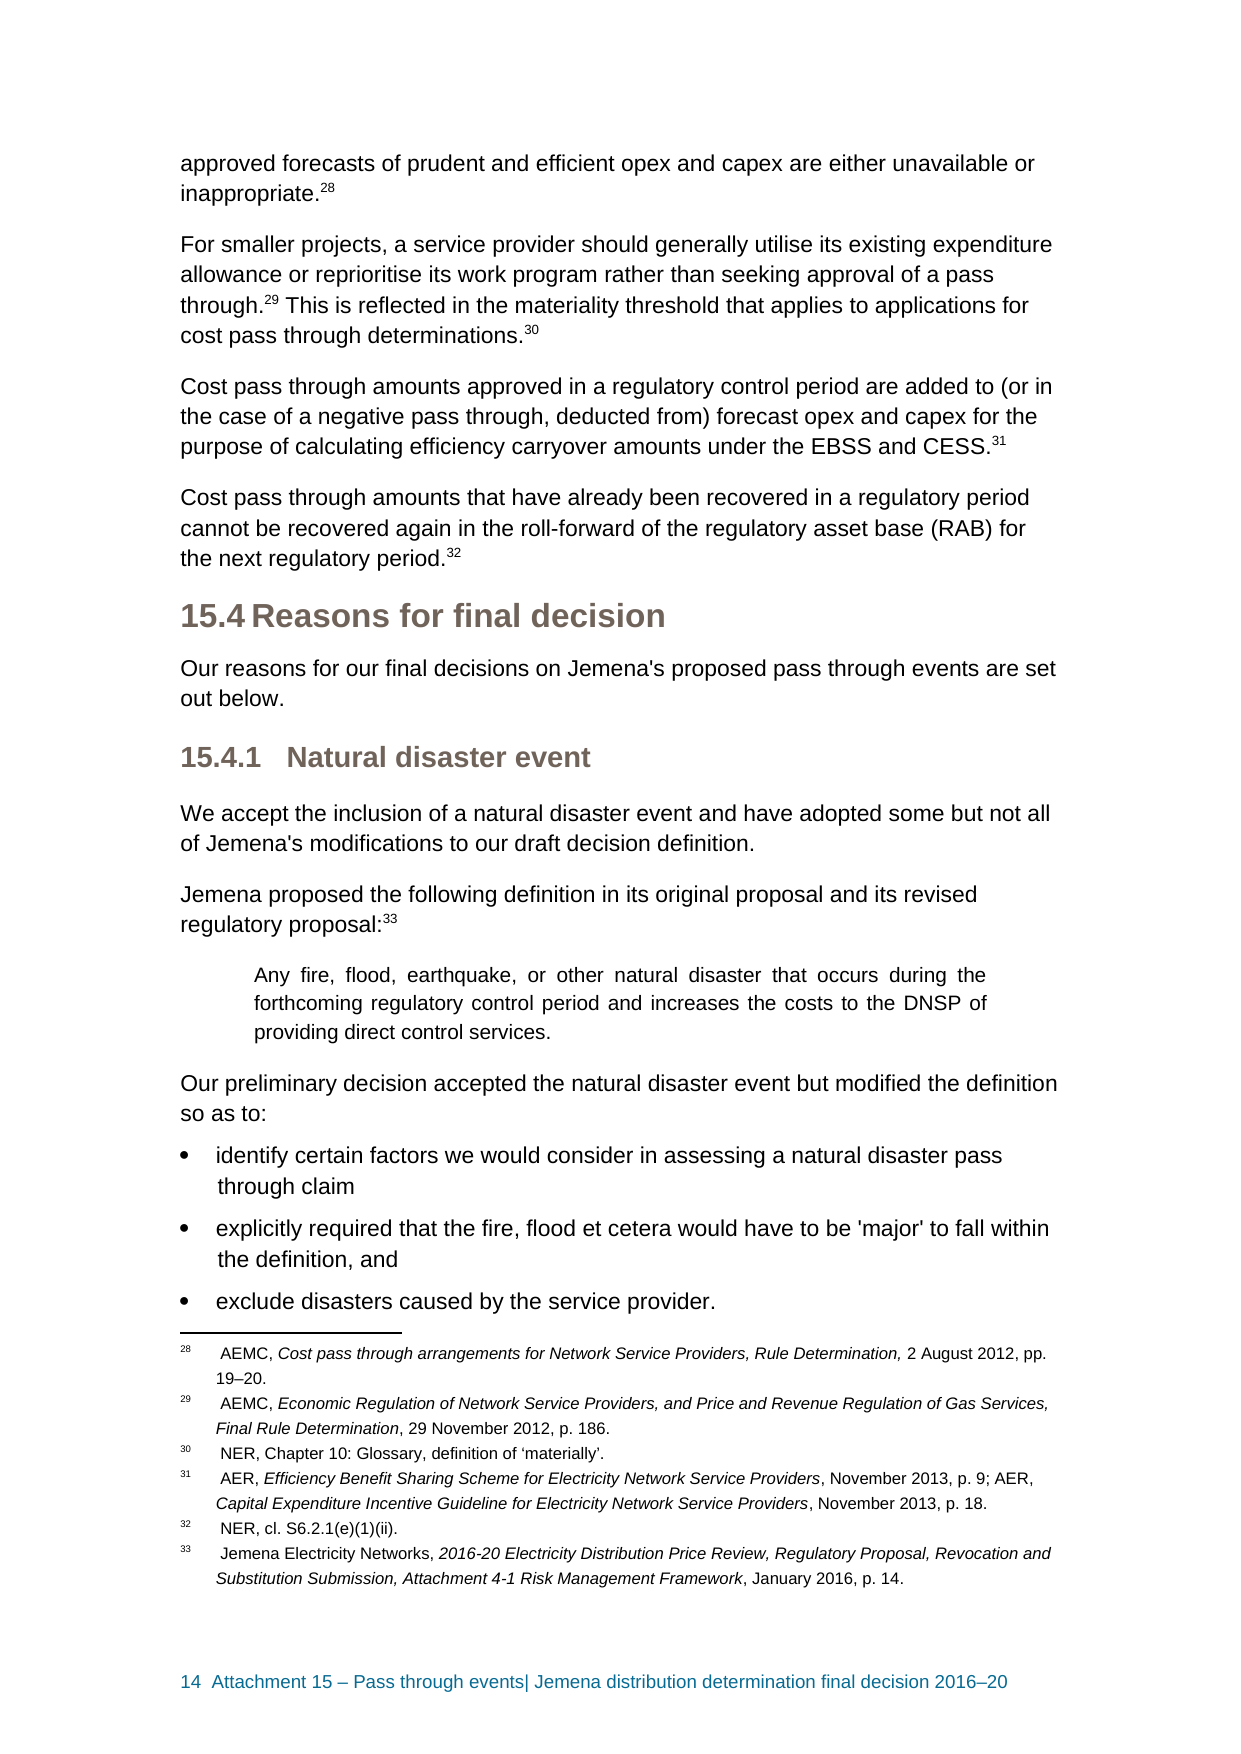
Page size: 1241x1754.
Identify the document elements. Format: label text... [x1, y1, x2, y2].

text Any fire, flood, earthquake, or other natural disaster that occurs during the forthcoming regulatory control period and increases the costs to the DNSP of providing direct control services. [254, 962, 988, 1044]
list exclude disasters caused by the service provider. [180, 1288, 1063, 1314]
text For smaller projects, a service provider should generally utilise its existing expenditure allowance or reprioritise its work program rather than seeking approval of a pass through. This is reflected in the materiality threshold that applies to applications for cost pass through determinations. [180, 231, 1063, 348]
text Cost pass through amounts that have already been recovered in a regulatory period cannot be recovered again in the roll-forward of the regulatory asset base (RAB) for the next regulatory period. [180, 484, 1063, 571]
subtitle Reasons for final decision [180, 596, 1063, 634]
text We accept the inclusion of a natural disaster event and have adopted some but not all of Jemena's modifications to our draft decision definition. [180, 800, 1063, 856]
text Our reasons for our final decisions on Jemena's proposed pass through events are set out below. [180, 655, 1063, 712]
list explicitly required that the fire, flood et cetera would have to be 'major' to fall within the definition, and [180, 1215, 1063, 1272]
text Jemena proposed the following definition in its original proposal and its revised regulatory proposal: [180, 881, 1063, 938]
list identify certain factors we would consider in assessing a natural disaster pass through claim [180, 1142, 1063, 1199]
picture [765, 1678, 769, 1688]
picture [291, 1678, 295, 1688]
subtitle Natural disaster event [180, 741, 1063, 774]
text Our preliminary decision accepted the natural disaster event but modified the definition so as to: [180, 1069, 1063, 1126]
text Cost pass through amounts approved in a regulatory control period are added to (or in the case of a negative pass through, deducted from) forecast opex and capex for the purpose of calculating efficiency carryover amounts under the EBSS and CESS. [180, 373, 1063, 460]
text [180, 150, 1063, 207]
